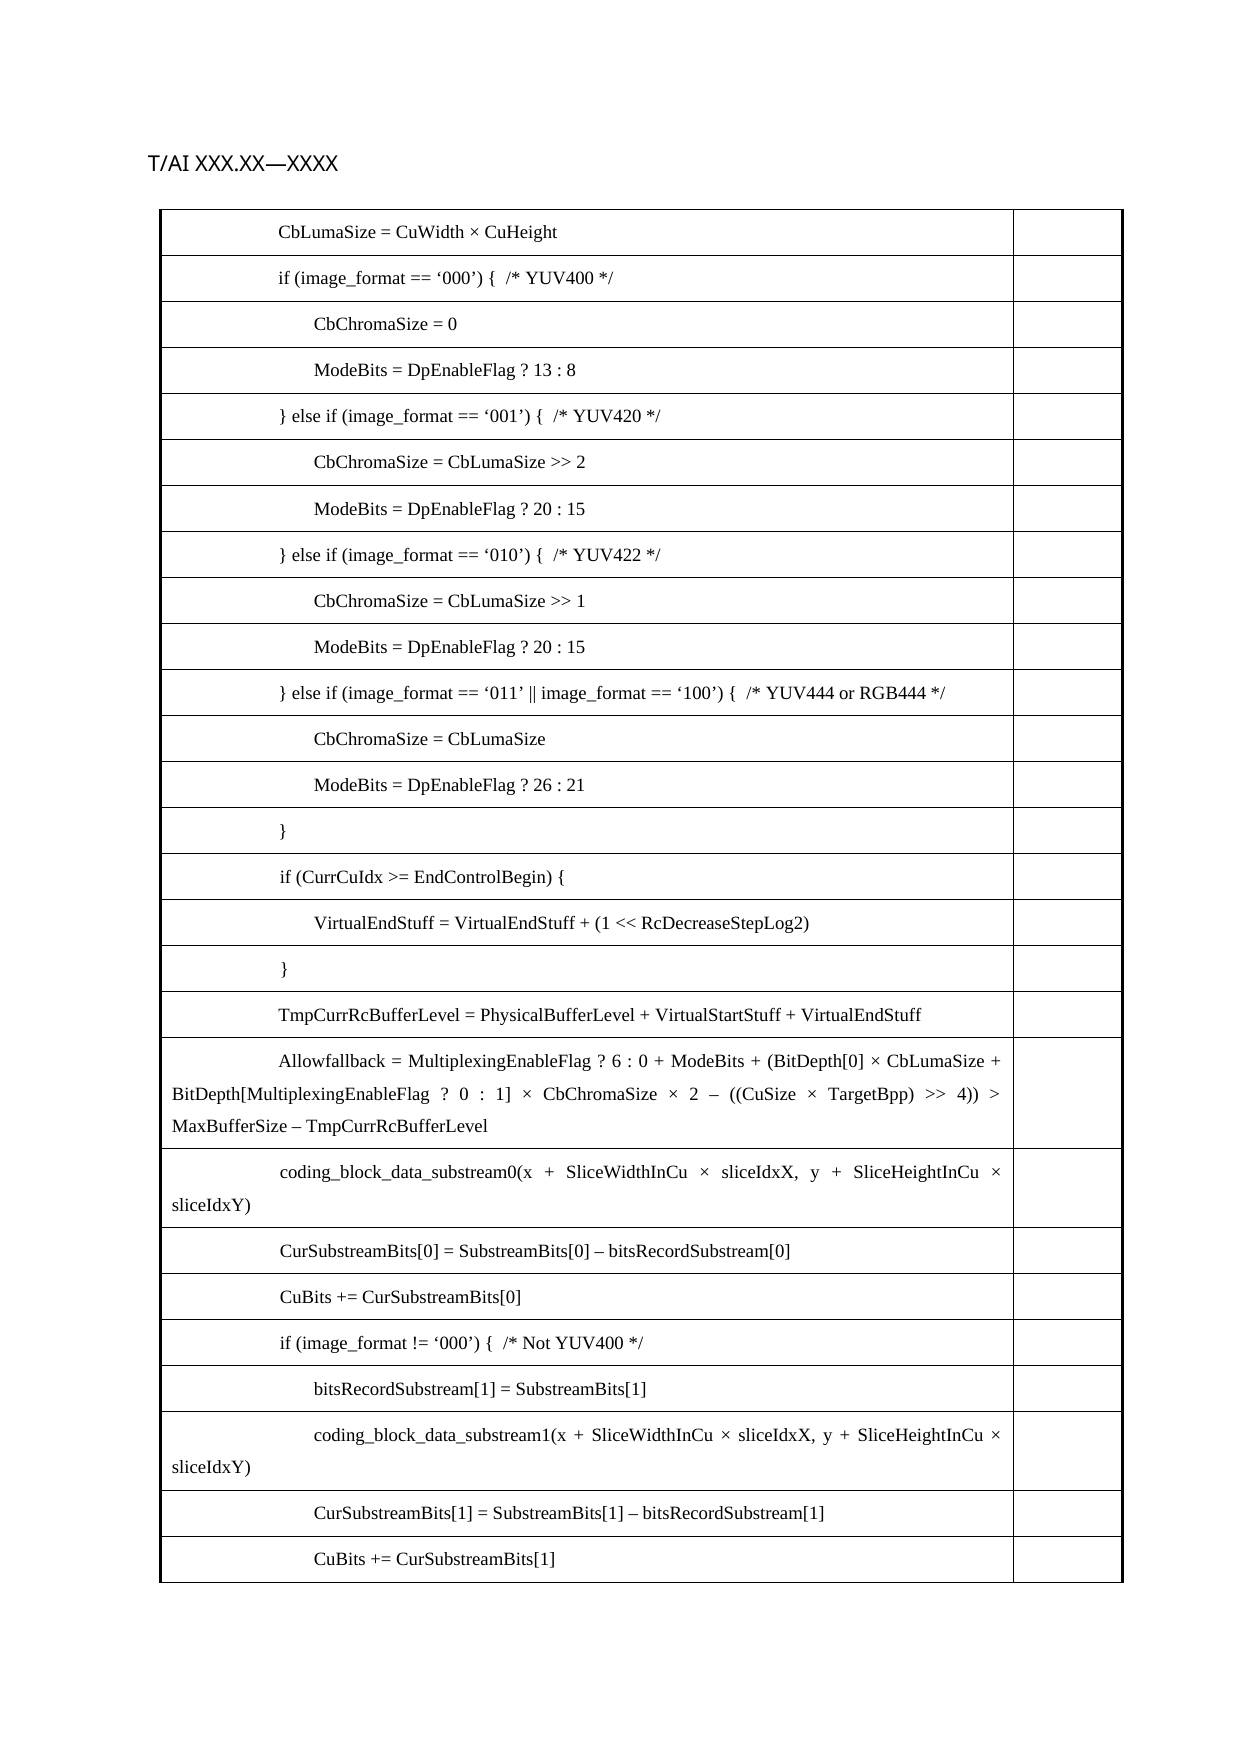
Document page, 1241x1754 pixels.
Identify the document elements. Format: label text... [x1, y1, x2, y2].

table_cell CbChromaSize = CbLumaSize >> 2 [162, 440, 1013, 485]
table_cell [1014, 762, 1121, 807]
table_cell [1014, 1274, 1121, 1319]
table_cell coding_block_data_substream0(x + SliceWidthInCu × sliceIdxX, y + SliceHeightInCu × sliceIdxY) [162, 1149, 1013, 1227]
table_cell [1014, 210, 1121, 254]
table_cell if (image_format == ‘000’) { /* YUV400 */ [162, 256, 1013, 301]
table_cell if (image_format != ‘000’) { /* Not YUV400 */ [162, 1320, 1013, 1365]
table_cell TmpCurrRcBufferLevel = PhysicalBufferLevel + VirtualStartStuff + VirtualEndStuff [162, 992, 1013, 1037]
table_cell } [162, 946, 1013, 991]
table_cell CuBits += CurSubstreamBits[1] [162, 1537, 1013, 1582]
table_cell [1014, 348, 1121, 393]
table_cell Allowfallback = MultiplexingEnableFlag ? 6 : 0 + ModeBits + (BitDepth[0] × CbLumaSize + BitDepth[MultiplexingEnableFlag ? 0 : 1] × CbChromaSize × 2 – ((CuSize × TargetBpp) >> 4)) > MaxBufferSize – TmpCurrRcBufferLevel [162, 1038, 1013, 1148]
table_cell [1014, 1228, 1121, 1273]
table_cell [1014, 486, 1121, 531]
table_cell CurSubstreamBits[0] = SubstreamBits[0] – bitsRecordSubstream[0] [162, 1228, 1013, 1273]
table_cell [1014, 808, 1121, 853]
table_cell ModeBits = DpEnableFlag ? 20 : 15 [162, 624, 1013, 669]
table_cell } else if (image_format == ‘011’ || image_format == ‘100’) { /* YUV444 or RGB444 */ [162, 670, 1013, 715]
table_cell [1014, 992, 1121, 1037]
table_cell CbChromaSize = 0 [162, 302, 1013, 347]
table_cell [1014, 1491, 1121, 1536]
table_cell [1014, 900, 1121, 945]
table_cell VirtualEndStuff = VirtualEndStuff + (1 << RcDecreaseStepLog2) [162, 900, 1013, 945]
table_cell [1014, 440, 1121, 485]
table_cell [1014, 946, 1121, 991]
table_cell [1014, 854, 1121, 899]
table_cell } else if (image_format == ‘010’) { /* YUV422 */ [162, 532, 1013, 577]
table_cell bitsRecordSubstream[1] = SubstreamBits[1] [162, 1366, 1013, 1411]
table_cell [1014, 1320, 1121, 1365]
table_cell ModeBits = DpEnableFlag ? 13 : 8 [162, 348, 1013, 393]
table_cell } else if (image_format == ‘001’) { /* YUV420 */ [162, 394, 1013, 439]
table_cell CuBits += CurSubstreamBits[0] [162, 1274, 1013, 1319]
table_cell coding_block_data_substream1(x + SliceWidthInCu × sliceIdxX, y + SliceHeightInCu × sliceIdxY) [162, 1412, 1013, 1489]
table_cell ModeBits = DpEnableFlag ? 26 : 21 [162, 762, 1013, 807]
table_cell [1014, 532, 1121, 577]
table_cell [1014, 624, 1121, 669]
table_cell [1014, 716, 1121, 761]
table_cell [1014, 1537, 1121, 1582]
table_cell } [162, 808, 1013, 853]
table_cell [1014, 1366, 1121, 1411]
table_cell [1014, 302, 1121, 347]
table_cell CurSubstreamBits[1] = SubstreamBits[1] – bitsRecordSubstream[1] [162, 1491, 1013, 1536]
table_cell if (CurrCuIdx >= EndControlBegin) { [162, 854, 1013, 899]
table_cell [1014, 1412, 1121, 1489]
table_cell CbChromaSize = CbLumaSize >> 1 [162, 578, 1013, 623]
table_cell [1014, 670, 1121, 715]
table_cell [1014, 578, 1121, 623]
table_cell [1014, 1149, 1121, 1227]
table_cell [1014, 394, 1121, 439]
table_cell CbChromaSize = CbLumaSize [162, 716, 1013, 761]
table_cell ModeBits = DpEnableFlag ? 20 : 15 [162, 486, 1013, 531]
table_cell CbLumaSize = CuWidth × CuHeight [162, 210, 1013, 254]
table_cell [1014, 1038, 1121, 1148]
table_cell [1014, 256, 1121, 301]
